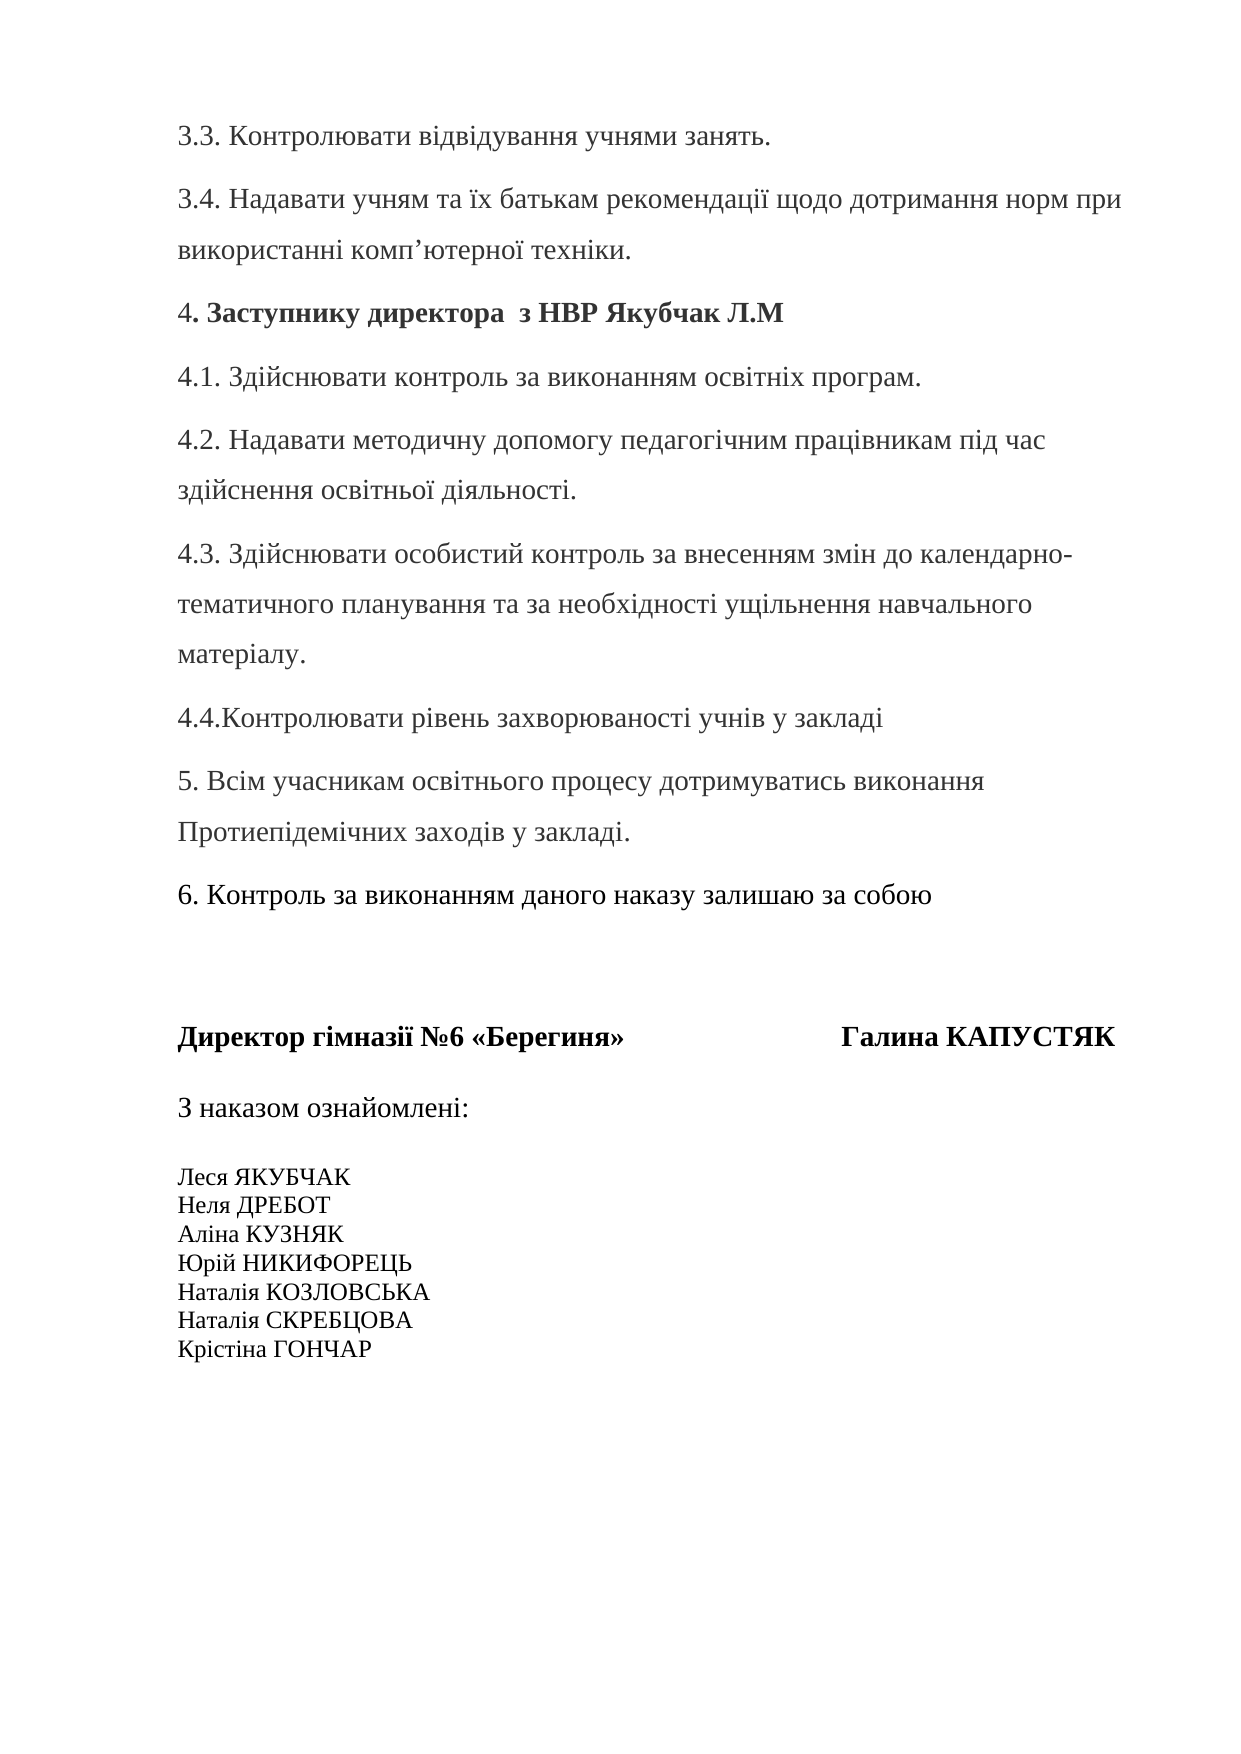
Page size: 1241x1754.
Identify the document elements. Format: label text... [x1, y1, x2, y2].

text Крістіна ГОНЧАР [177, 1334, 1152, 1363]
text З наказом ознайомлені: [177, 1091, 1152, 1124]
text 4.3. Здійснювати особистий контроль за внесенням змін до календарно-тематичного планування та за необхідності ущільнення навчального матеріалу. [177, 536, 1152, 670]
text Неля ДРЕБОТ [177, 1191, 1152, 1219]
text 3.4. Надавати учням та їх батькам рекомендації щодо дотримання норм при використанні комп’ютерної техніки. [177, 182, 1152, 265]
text 5. Всім учасникам освітнього процесу дотримуватись виконання Протиепідемічних заходів у закладі. [177, 763, 1152, 847]
text 4.1. Здійснювати контроль за виконанням освітніх програм. [177, 359, 1152, 392]
text 4.2. Надавати методичну допомогу педагогічним працівникам під час здійснення освітньої діяльності. [177, 422, 1152, 506]
text Директор гімназії №6 «Берегиня» Галина КАПУСТЯК [177, 1019, 1152, 1053]
text Наталія КОЗЛОВСЬКА [177, 1277, 1152, 1306]
text Наталія СКРЕБЦОВА [177, 1306, 1152, 1334]
text 6. Контроль за виконанням даного наказу залишаю за собою [177, 877, 1152, 911]
text Леся ЯКУБЧАК [177, 1162, 1152, 1191]
text Аліна КУЗНЯК [177, 1219, 1152, 1248]
text 4. Заступнику директора з НВР Якубчак Л.М [177, 295, 1152, 329]
text Юрій НИКИФОРЕЦЬ [177, 1248, 1152, 1277]
text 3.3. Контролювати відвідування учнями занять. [177, 118, 1152, 152]
text 4.4.Контролювати рівень захворюваності учнів у закладі [177, 700, 1152, 733]
